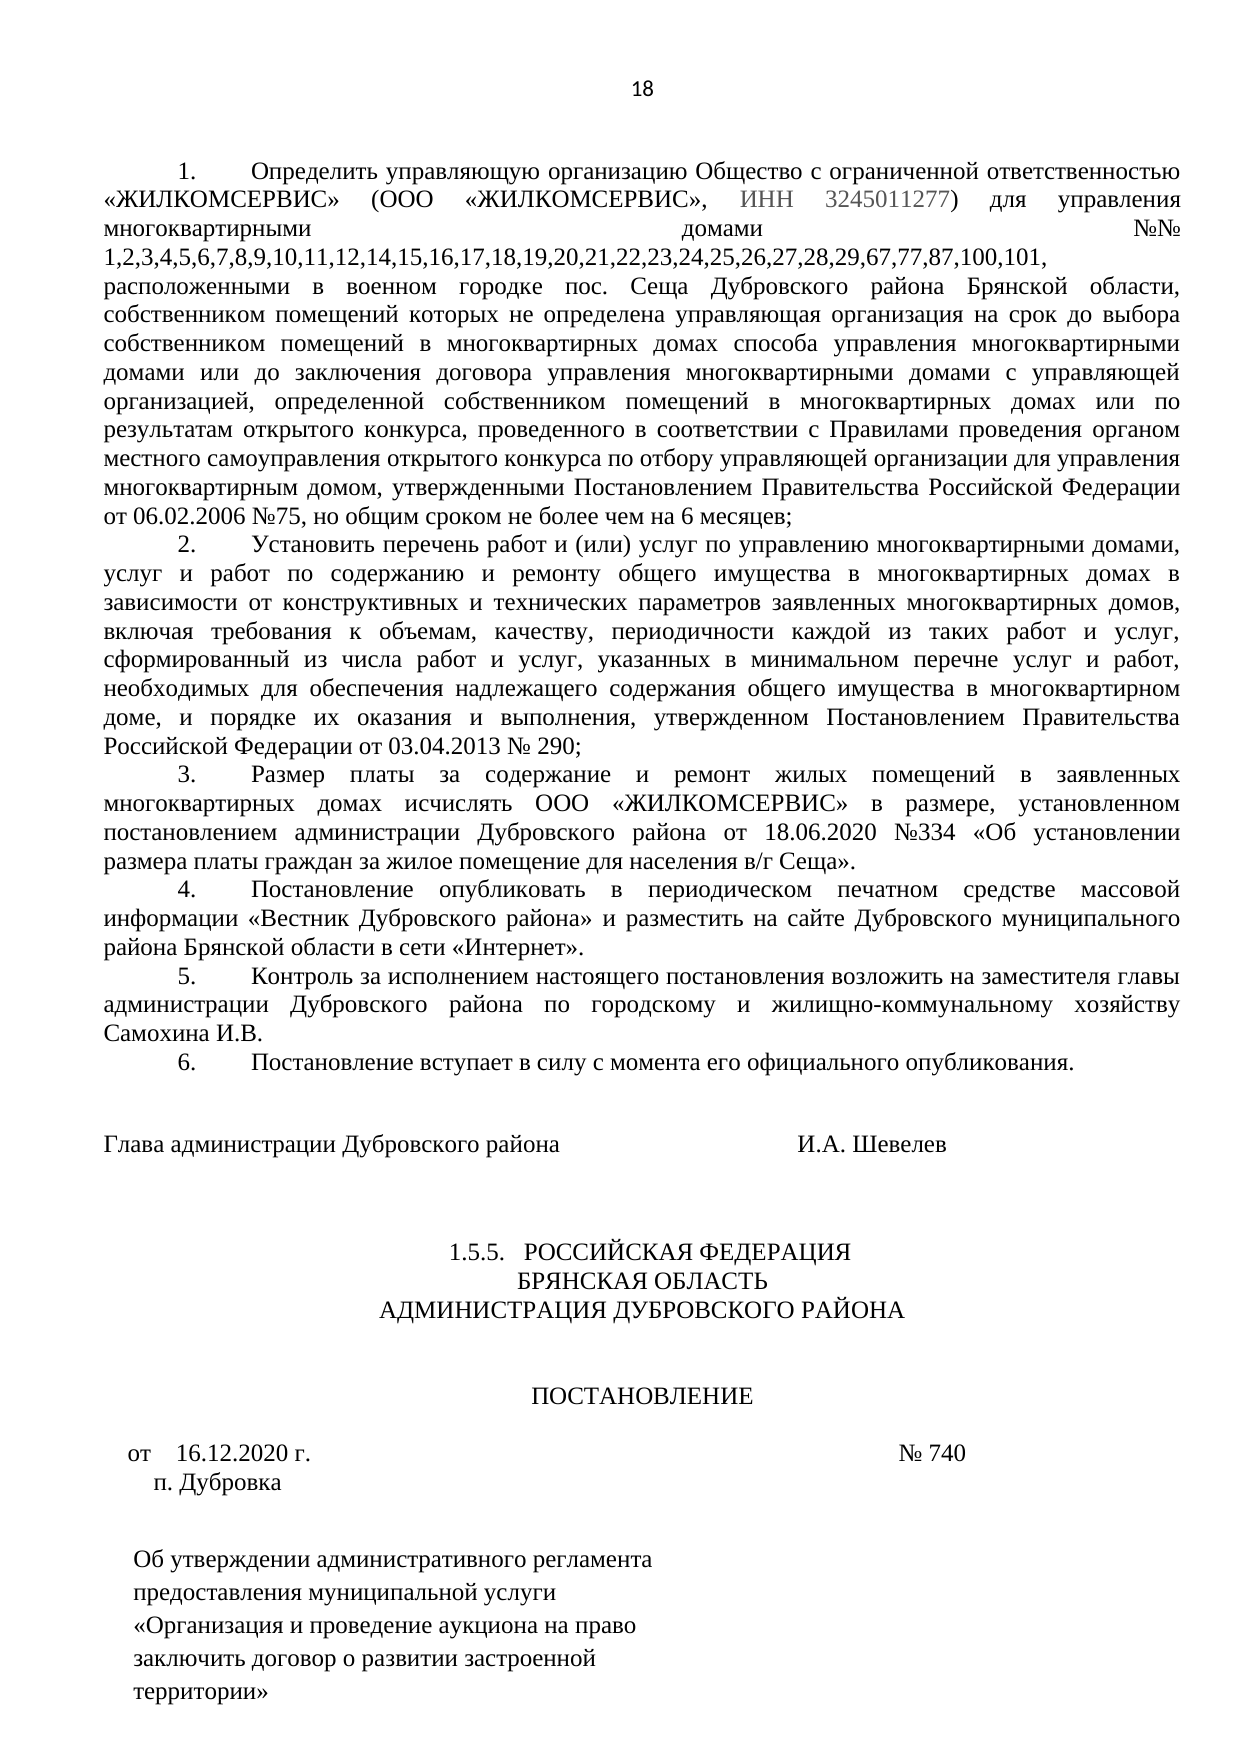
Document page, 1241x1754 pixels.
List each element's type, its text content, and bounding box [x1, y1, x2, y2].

text АДМИНИСТРАЦИЯ ДУБРОВСКОГО РАЙОНА [103, 1295, 1181, 1323]
text п. Дубровка [103, 1467, 1181, 1496]
list Размер платы за содержание и ремонт жилых помещений в заявленных многоквартирных домах исчислять ООО «ЖИЛКОМСЕРВИС» в размере, установленном постановлением администрации Дубровского района от 18.06.2020 №334 «Об установлении размера платы граждан за жилое помещение для населения в/г Сеща». [103, 759, 1181, 874]
text БРЯНСКАЯ ОБЛАСТЬ [103, 1266, 1181, 1295]
text от 16.12.2020 г. № 740 [121, 1438, 1181, 1467]
list Определить управляющую организацию Общество с ограниченной ответственностью «ЖИЛКОМСЕРВИС» (ООО «ЖИЛКОМСЕРВИС», ИНН 3245011277) для управления многоквартирными домами №№ 1,2,3,4,5,6,7,8,9,10,11,12,14,15,16,17,18,19,20,21,22,23,24,25,26,27,28,29,67,77,87,100,101, расположенными в военном городке пос. Сеща Дубровского района Брянской области, собственником помещений которых не определена управляющая организация на срок до выбора собственником помещений в многоквартирных домах способа управления многоквартирными домами или до заключения договора управления многоквартирными домами с управляющей организацией, определенной собственником помещений в многоквартирных домах или по результатам открытого конкурса, проведенного в соответствии с Правилами проведения органом местного самоуправления открытого конкурса по отбору управляющей организации для управления многоквартирным домом, утвержденными Постановлением Правительства Российской Федерации от 06.02.2006 №75, но общим сроком не более чем на 6 месяцев; [103, 156, 1181, 529]
list Постановление опубликовать в периодическом печатном средстве массовой информации «Вестник Дубровского района» и разместить на сайте Дубровского муниципального района Брянской области в сети «Интернет». [103, 874, 1181, 961]
text ПОСТАНОВЛЕНИЕ [103, 1381, 1181, 1410]
list Установить перечень работ и (или) услуг по управлению многоквартирными домами, услуг и работ по содержанию и ремонту общего имущества в многоквартирных домах в зависимости от конструктивных и технических параметров заявленных многоквартирных домов, включая требования к объемам, качеству, периодичности каждой из таких работ и услуг, сформированный из числа работ и услуг, указанных в минимальном перечне услуг и работ, необходимых для обеспечения надлежащего содержания общего имущества в многоквартирном доме, и порядке их оказания и выполнения, утвержденном Постановлением Правительства Российской Федерации от 03.04.2013 № 290; [103, 529, 1181, 759]
list Постановление вступает в силу с момента его официального опубликования. [103, 1047, 1181, 1076]
text Глава администрации Дубровского района И.А. Шевелев [103, 1129, 1181, 1158]
list Контроль за исполнением настоящего постановления возложить на заместителя главы администрации Дубровского района по городскому и жилищно-коммунальному хозяйству Самохина И.В. [103, 961, 1181, 1047]
list РОССИЙСКАЯ ФЕДЕРАЦИЯ [119, 1237, 1181, 1266]
